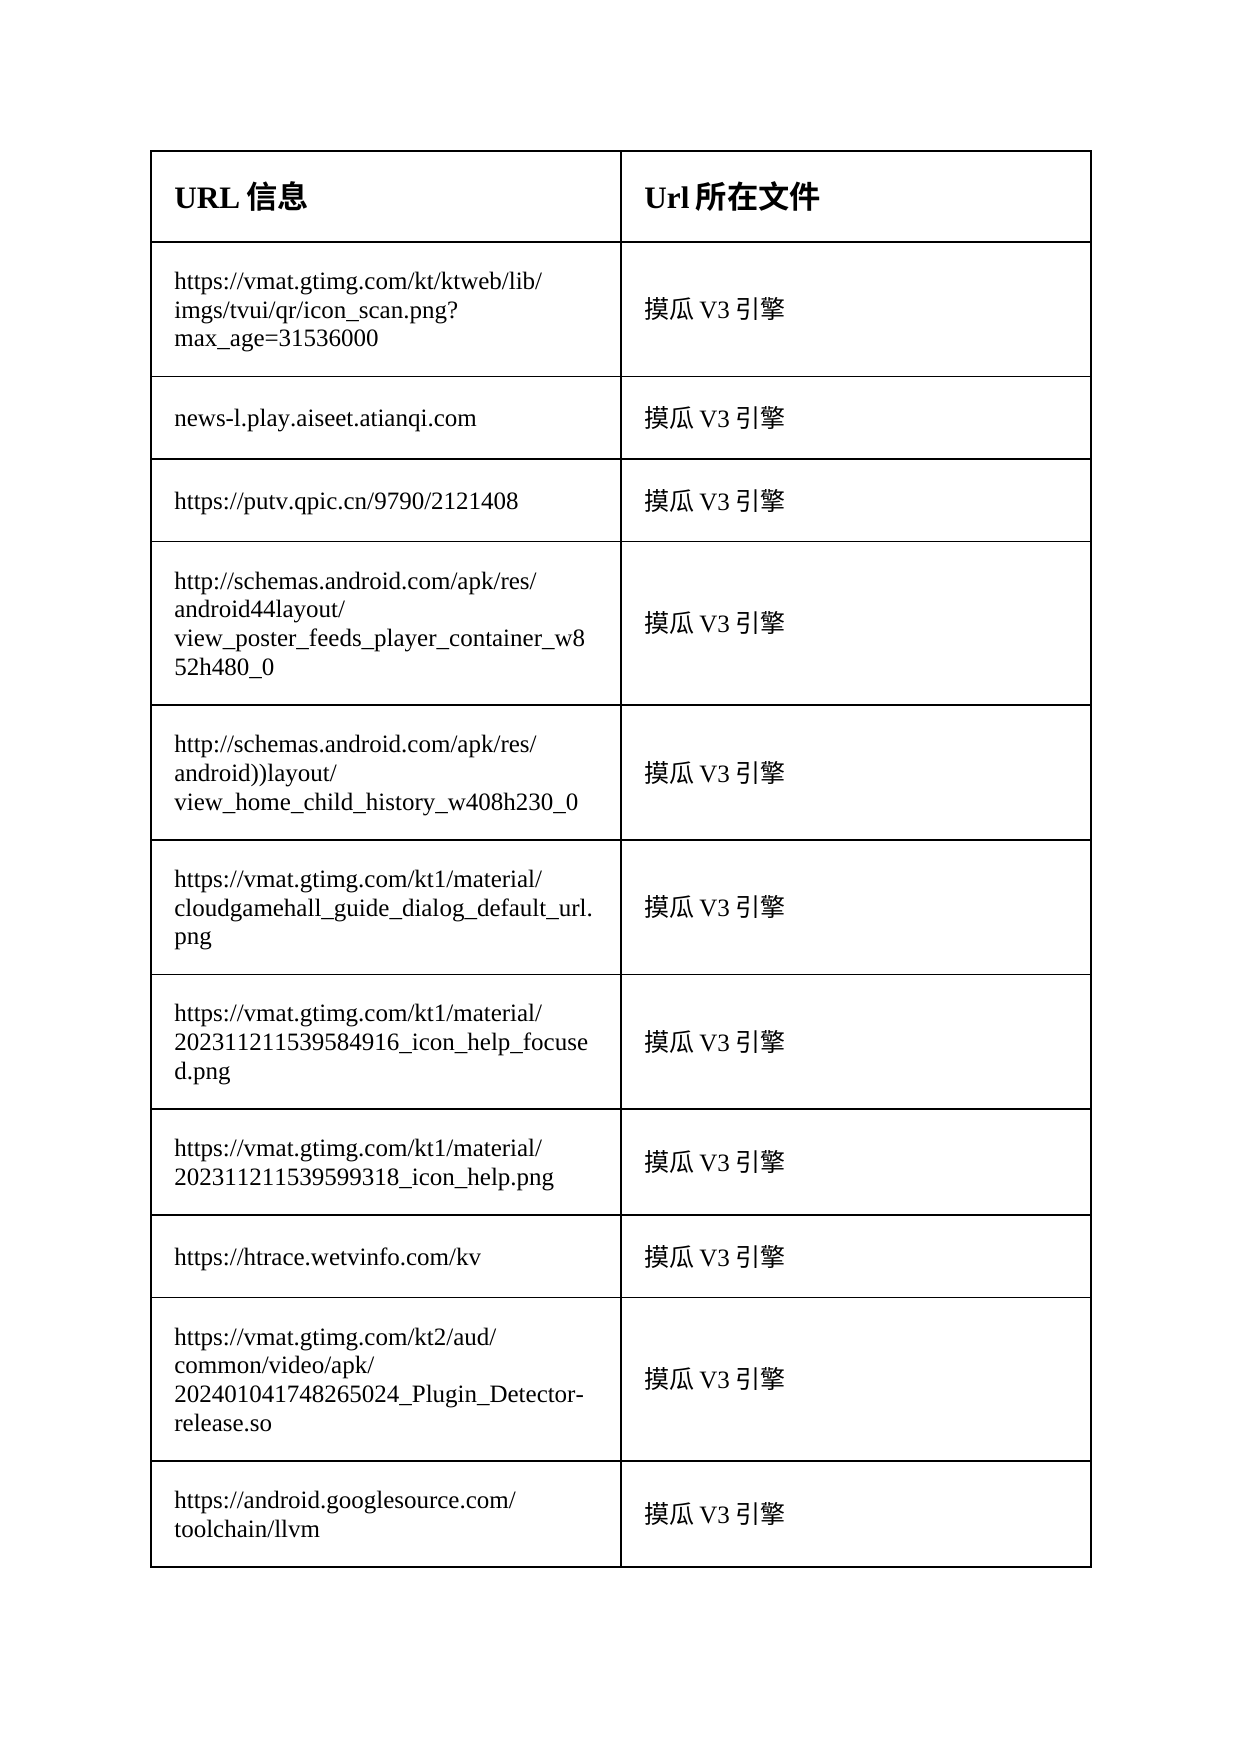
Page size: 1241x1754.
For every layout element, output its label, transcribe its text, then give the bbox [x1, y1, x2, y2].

table_cell 摸瓜V3引擎 [622, 706, 1090, 839]
table_cell 摸瓜V3引擎 [622, 460, 1090, 541]
table_cell 摸瓜V3引擎 [622, 243, 1090, 376]
table_cell 摸瓜V3引擎 [622, 377, 1090, 458]
table_cell 摸瓜V3引擎 [622, 975, 1090, 1108]
table_cell 摸瓜V3引擎 [622, 1216, 1090, 1297]
table_cell http://schemas.android.com/apk/res/android))layout/view_home_child_history_w408h230_0 [152, 706, 620, 839]
table_header Url所在文件 [622, 152, 1090, 241]
table_cell https://vmat.gtimg.com/kt2/aud/common/video/apk/202401041748265024_Plugin_Detector-release.so [152, 1298, 620, 1460]
table_cell http://schemas.android.com/apk/res/android44layout/view_poster_feeds_player_container_w852h480_0 [152, 542, 620, 704]
table_cell 摸瓜V3引擎 [622, 1298, 1090, 1460]
table_cell https://vmat.gtimg.com/kt1/material/202311211539584916_icon_help_focused.png [152, 975, 620, 1108]
table_cell https://vmat.gtimg.com/kt1/material/cloudgamehall_guide_dialog_default_url.png [152, 841, 620, 973]
table_cell 摸瓜V3引擎 [622, 542, 1090, 704]
table_cell https://vmat.gtimg.com/kt/ktweb/lib/imgs/tvui/qr/icon_scan.png?max_age=31536000 [152, 243, 620, 376]
table_cell https://android.googlesource.com/toolchain/llvm [152, 1462, 620, 1566]
table_cell https://vmat.gtimg.com/kt1/material/202311211539599318_icon_help.png [152, 1110, 620, 1214]
table_cell news-l.play.aiseet.atianqi.com [152, 377, 620, 458]
table_cell https://htrace.wetvinfo.com/kv [152, 1216, 620, 1297]
table_cell 摸瓜V3引擎 [622, 1462, 1090, 1566]
table_cell https://putv.qpic.cn/9790/2121408 [152, 460, 620, 541]
table_header URL信息 [152, 152, 620, 241]
table_cell 摸瓜V3引擎 [622, 841, 1090, 973]
table_cell 摸瓜V3引擎 [622, 1110, 1090, 1214]
